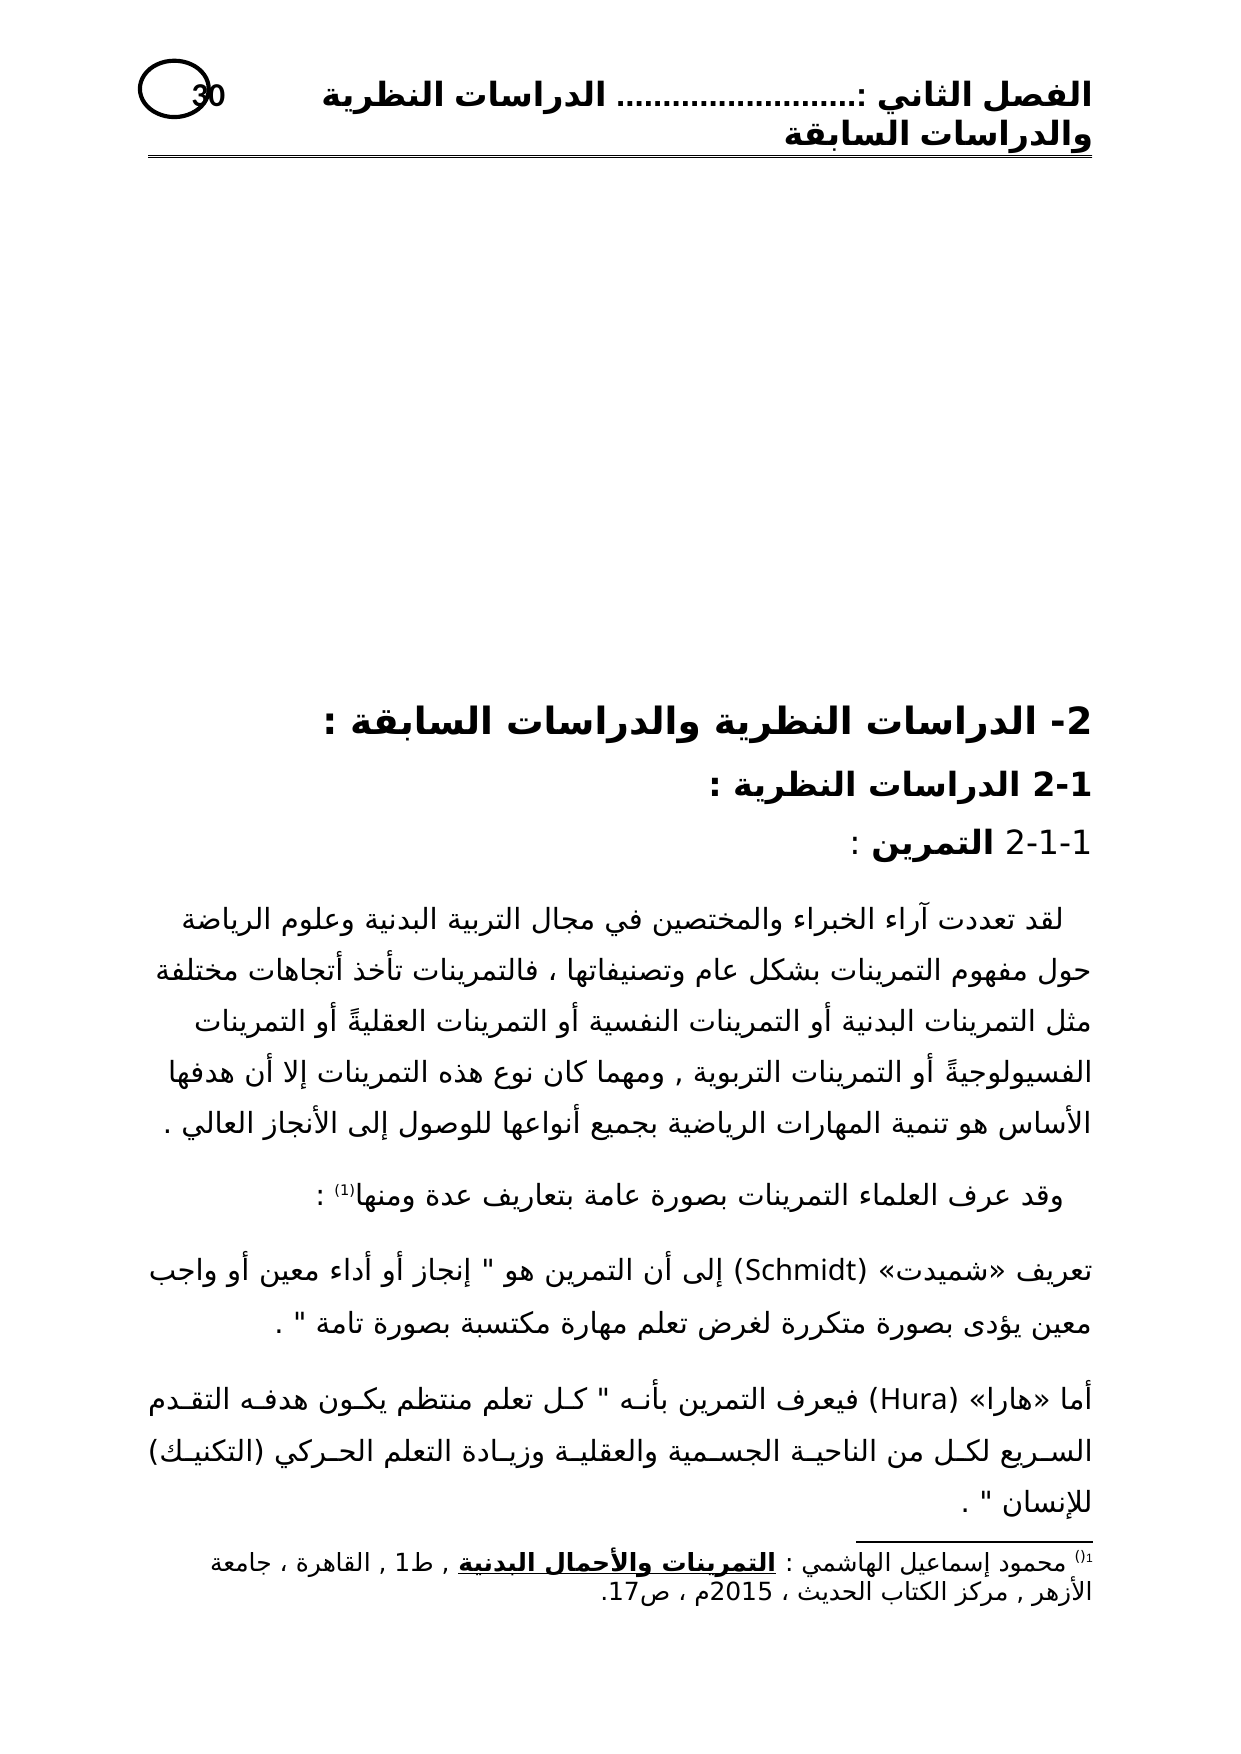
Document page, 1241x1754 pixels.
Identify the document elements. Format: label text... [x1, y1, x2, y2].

text تعريف «شميدت» (Schmidt) إلى أن التمرين هو " إنجاز أو أداء معين أو واجب معين يؤدى بصورة متكررة لغرض تعلم مهارة مكتسبة بصورة تامة " . [148, 1249, 1092, 1340]
text وقد عرف العلماء التمرينات بصورة عامة بتعاريف عدة ومنها() : [148, 1178, 1092, 1212]
text 2-1 الدراسات النظرية : [148, 765, 1092, 804]
text لقد تعددت آراء الخبراء والمختصين في مجال التربية البدنية وعلوم الرياضة حول مفهوم التمرينات بشكل عام وتصنيفاتها ، فالتمرينات تأخذ أتجاهات مختلفة مثل التمرينات البدنية أو التمرينات النفسية أو التمرينات العقليةً أو التمرينات الفسيولوجيةً أو التمرينات التربوية , ومهما كان نوع هذه التمرينات إلا أن هدفها الأساس هو تنمية المهارات الرياضية بجميع أنواعها للوصول إلى الأنجاز العالي . [148, 902, 1092, 1140]
text 2-1-1 التمرين : [148, 823, 1092, 862]
text 2- الدراسات النظرية والدراسات السابقة : [148, 699, 1092, 743]
text أما «هارا» (Hura) فيعرف التمرين بأنه " كل تعلم منتظم يكون هدفه التقدم السريع لكل من الناحية الجسمية والعقلية وزيادة التعلم الحركي (التكنيك) للإنسان " . [148, 1378, 1092, 1519]
